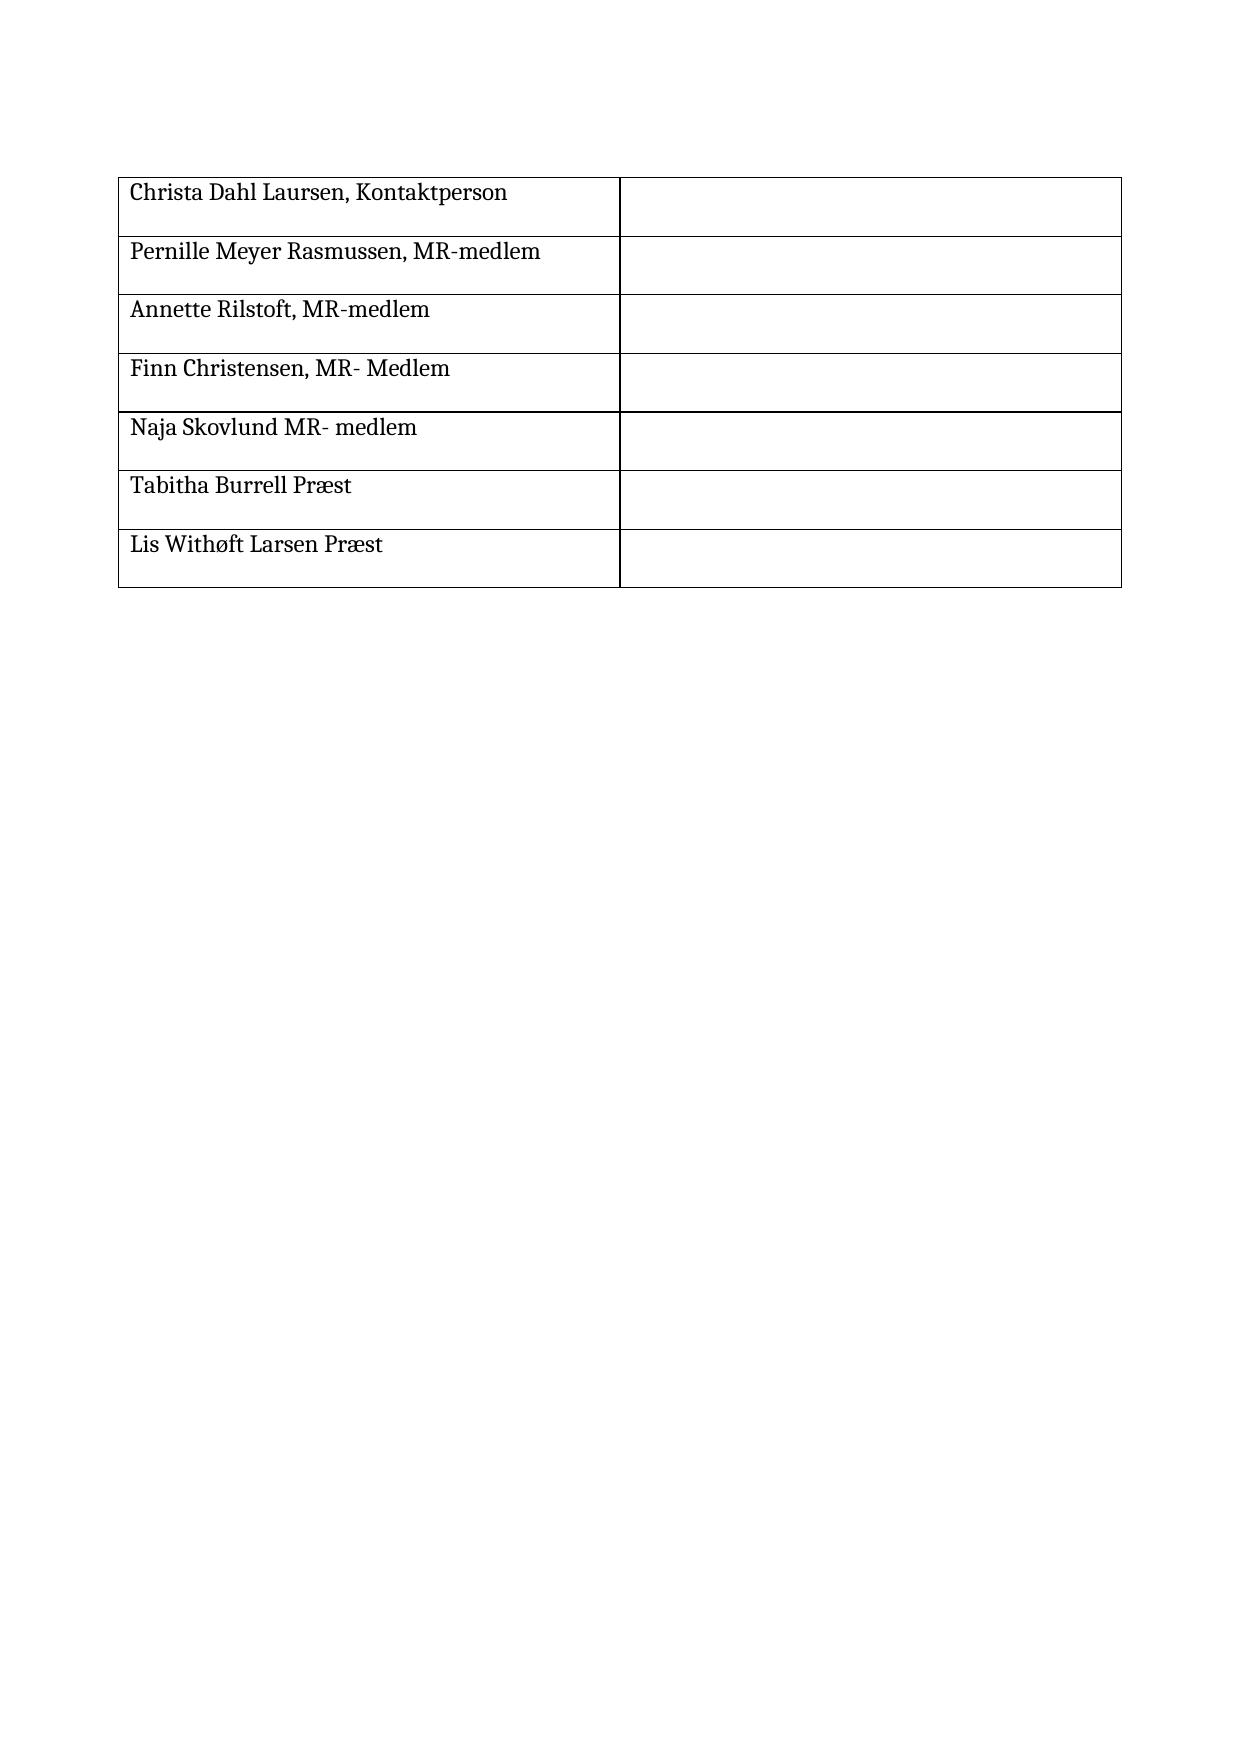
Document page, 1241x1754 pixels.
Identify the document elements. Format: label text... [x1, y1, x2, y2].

table_cell Naja Skovlund MR- medlem [119, 413, 619, 470]
table_cell Annette Rilstoft, MR-medlem [119, 295, 619, 353]
table_cell Finn Christensen, MR- Medlem [119, 354, 619, 411]
table_cell [621, 237, 1121, 294]
table_cell [621, 178, 1121, 236]
table_cell Lis Withøft Larsen Præst [119, 530, 619, 587]
table_cell [621, 413, 1121, 470]
table_cell Tabitha Burrell Præst [119, 471, 619, 528]
table_cell [621, 471, 1121, 528]
table_cell Pernille Meyer Rasmussen, MR-medlem [119, 237, 619, 294]
table_cell [621, 530, 1121, 587]
table_cell Christa Dahl Laursen, Kontaktperson [119, 178, 619, 236]
table_cell [621, 354, 1121, 411]
table_cell [621, 295, 1121, 353]
